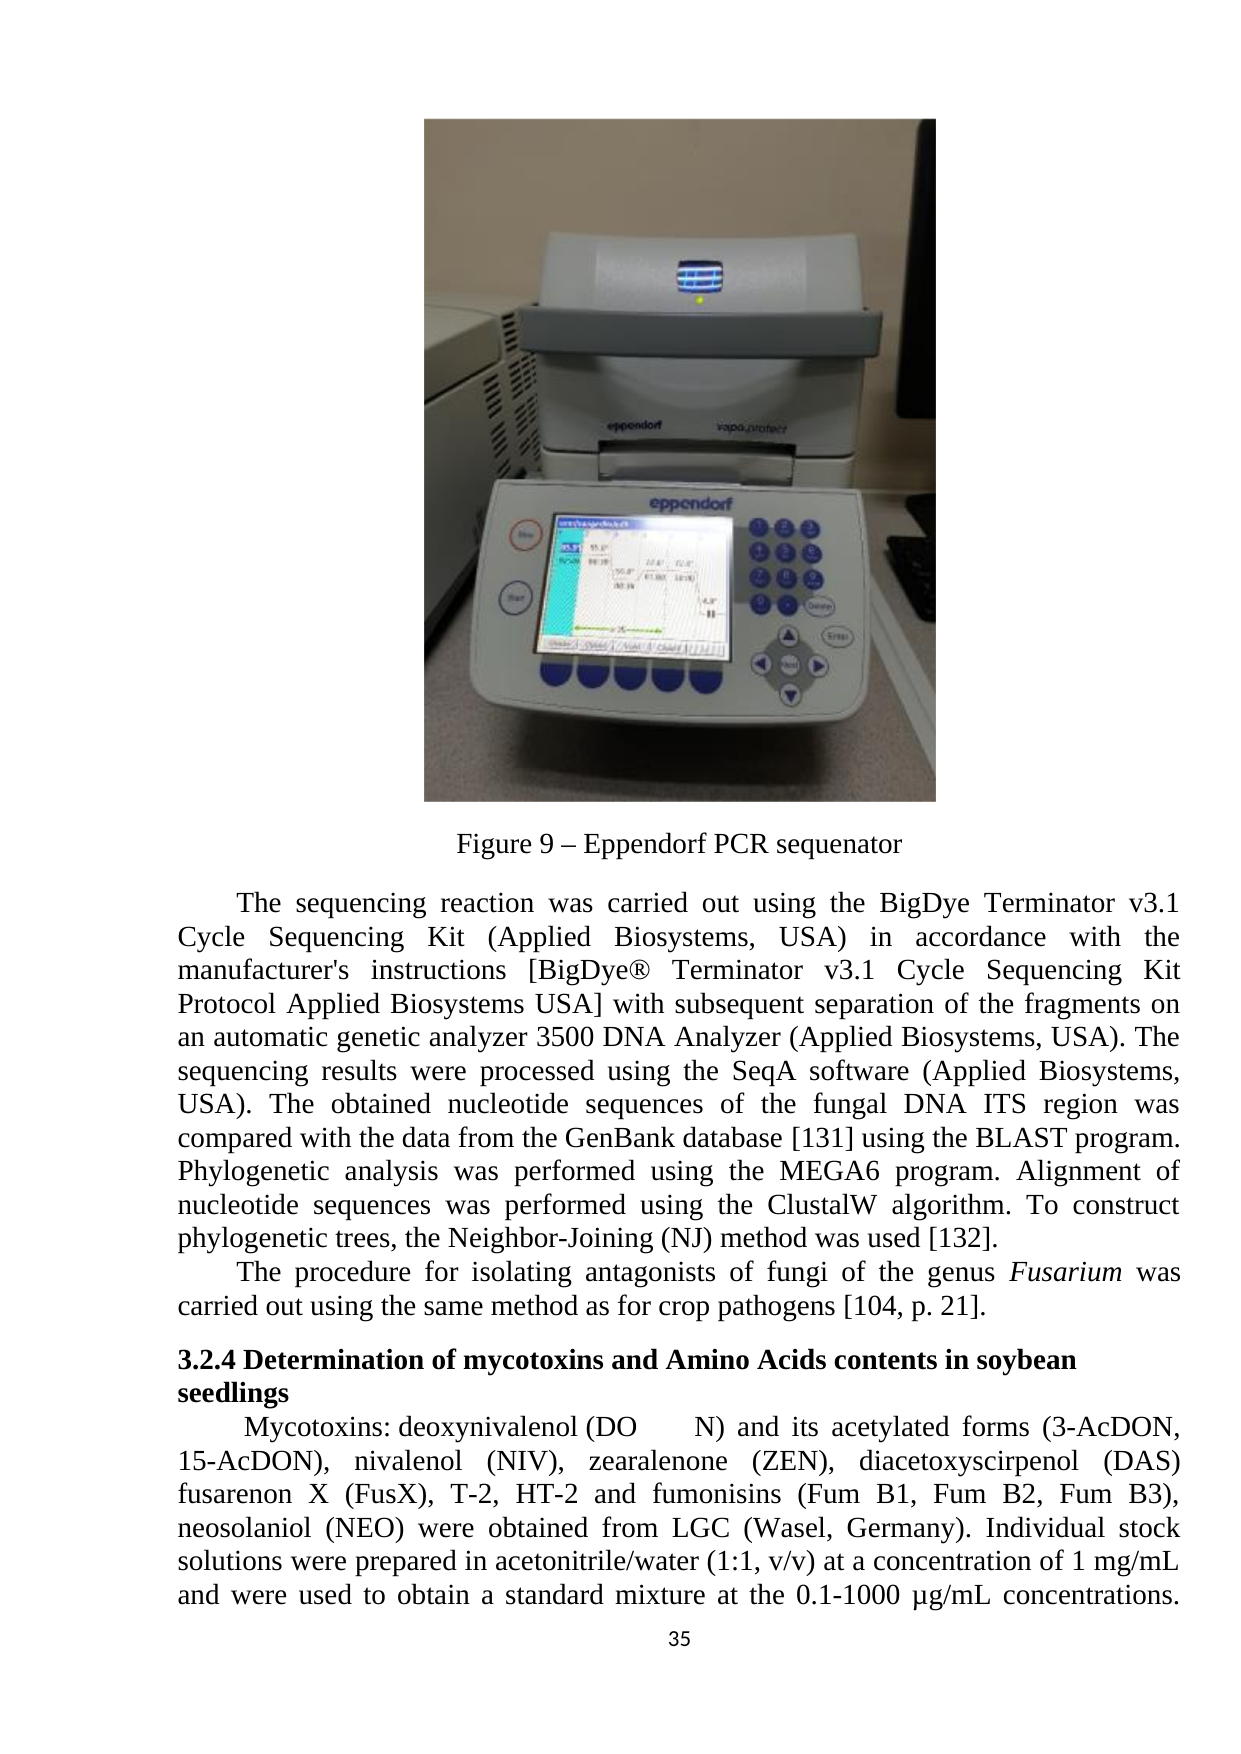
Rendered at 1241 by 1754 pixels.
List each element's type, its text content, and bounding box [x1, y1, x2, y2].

text The procedure for isolating antagonists of fungi of the genus Fusarium was carried out using the same method as for crop pathogens [104, p. 21]. [177, 1254, 1181, 1321]
subtitle 3.2.4 Determination of mycotoxins and Amino Acids contents in soybean seedlings [177, 1342, 1181, 1409]
picture [425, 120, 935, 801]
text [177, 1409, 1181, 1610]
text The sequencing reaction was carried out using the BigDye Terminator v3.1 Cycle Sequencing Kit (Applied Biosystems, USA) in accordance with the manufacturer's instructions [BigDye® Terminator v3.1 Cycle Sequencing Kit Protocol Applied Biosystems USA] with subsequent separation of the fragments on an automatic genetic analyzer 3500 DNA Analyzer (Applied Biosystems, USA). The sequencing results were processed using the SeqA software (Applied Biosystems, USA). The obtained nucleotide sequences of the fungal DNA ITS region was compared with the data from the GenBank database [131] using the BLAST program. Phylogenetic analysis was performed using the MEGA6 program. Alignment of nucleotide sequences was performed using the ClustalW algorithm. To construct phylogenetic trees, the Neighbor-Joining (NJ) method was used [132]. [177, 885, 1181, 1254]
text Figure 9 – Eppendorf PCR sequenator [177, 827, 1181, 860]
